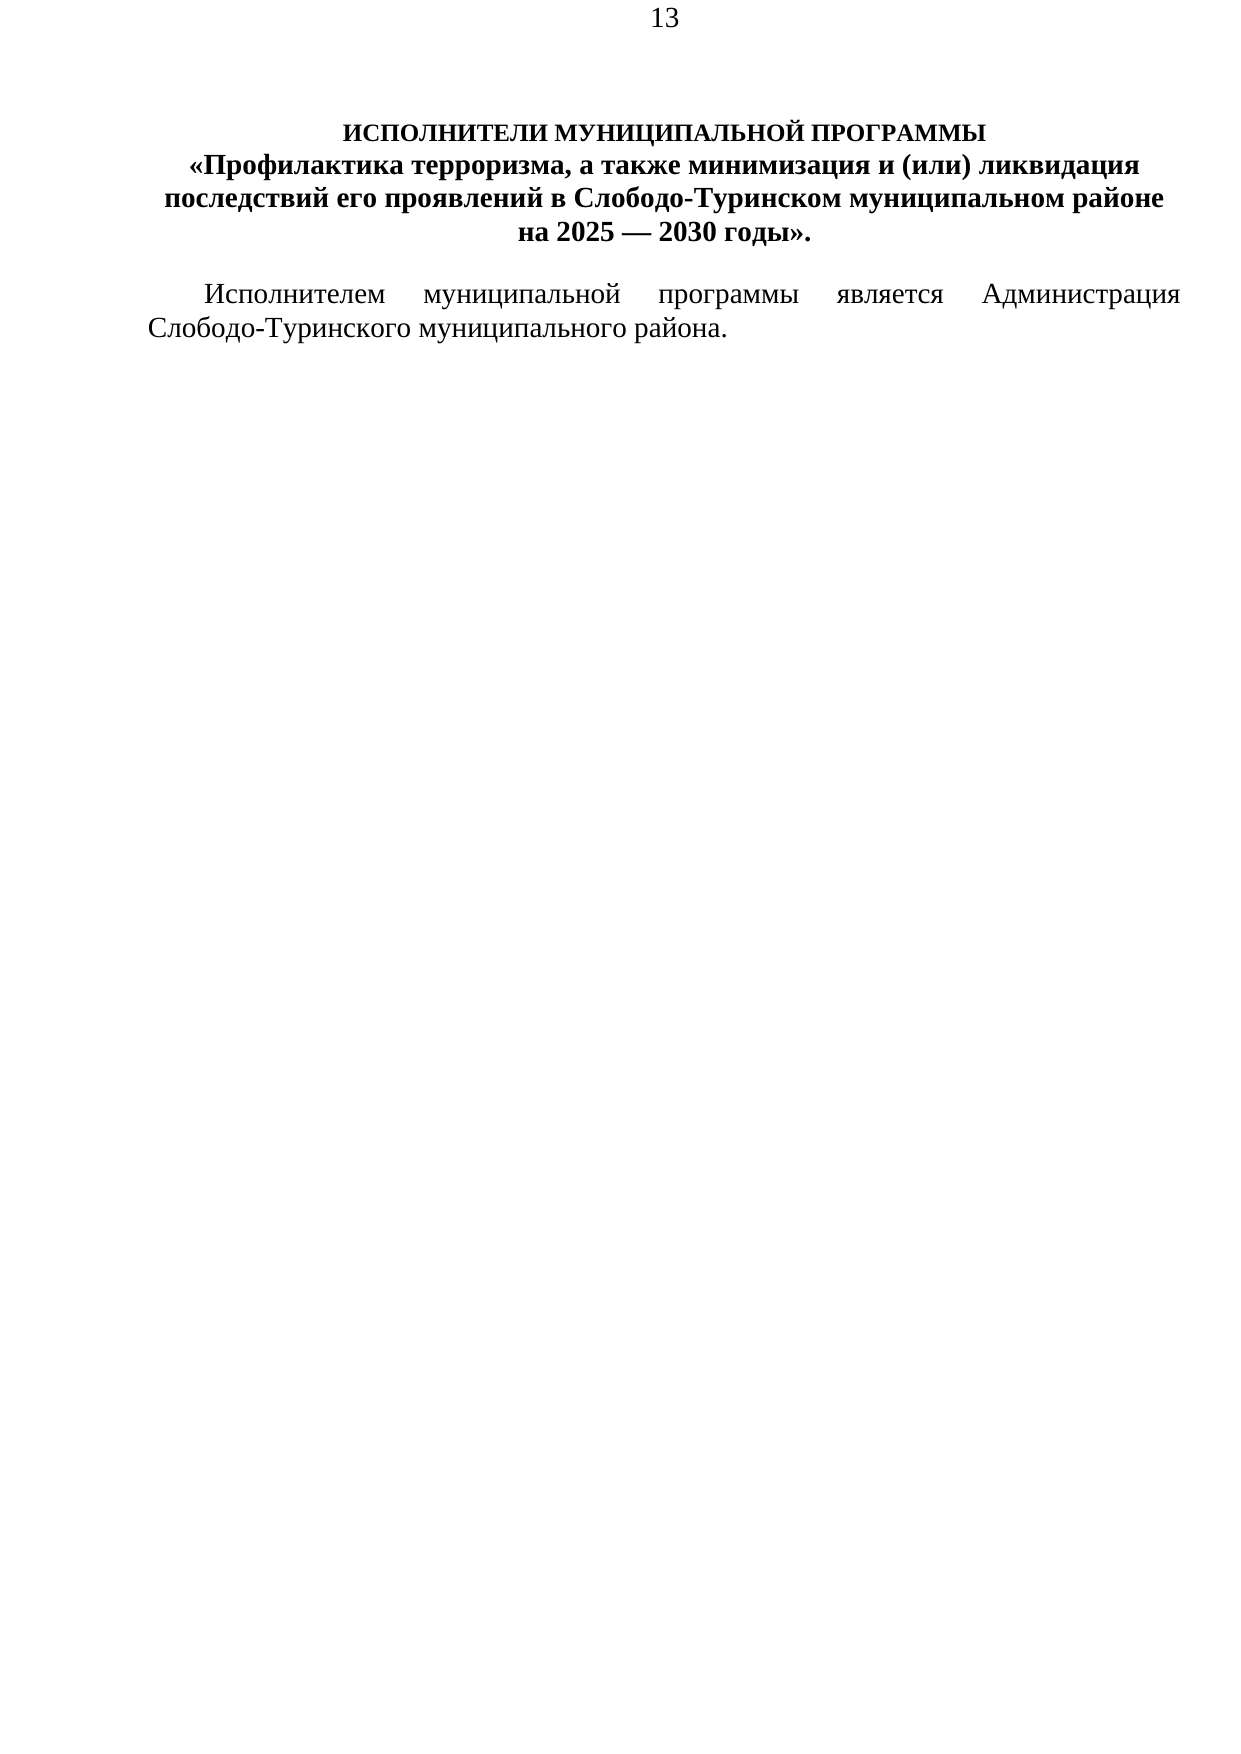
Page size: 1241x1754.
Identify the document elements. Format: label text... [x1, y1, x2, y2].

text Исполнителем муниципальной программы является Администрация Слободо-Туринского муниципального района. [148, 276, 1181, 343]
text «Профилактика терроризма, а также минимизация и (или) ликвидация последствий его проявлений в Слободо-Туринском муниципальном районе на 2025 — 2030 годы». [148, 147, 1181, 247]
text ИСПОЛНИТЕЛИ МУНИЦИПАЛЬНОЙ ПРОГРАММЫ [148, 118, 1181, 147]
